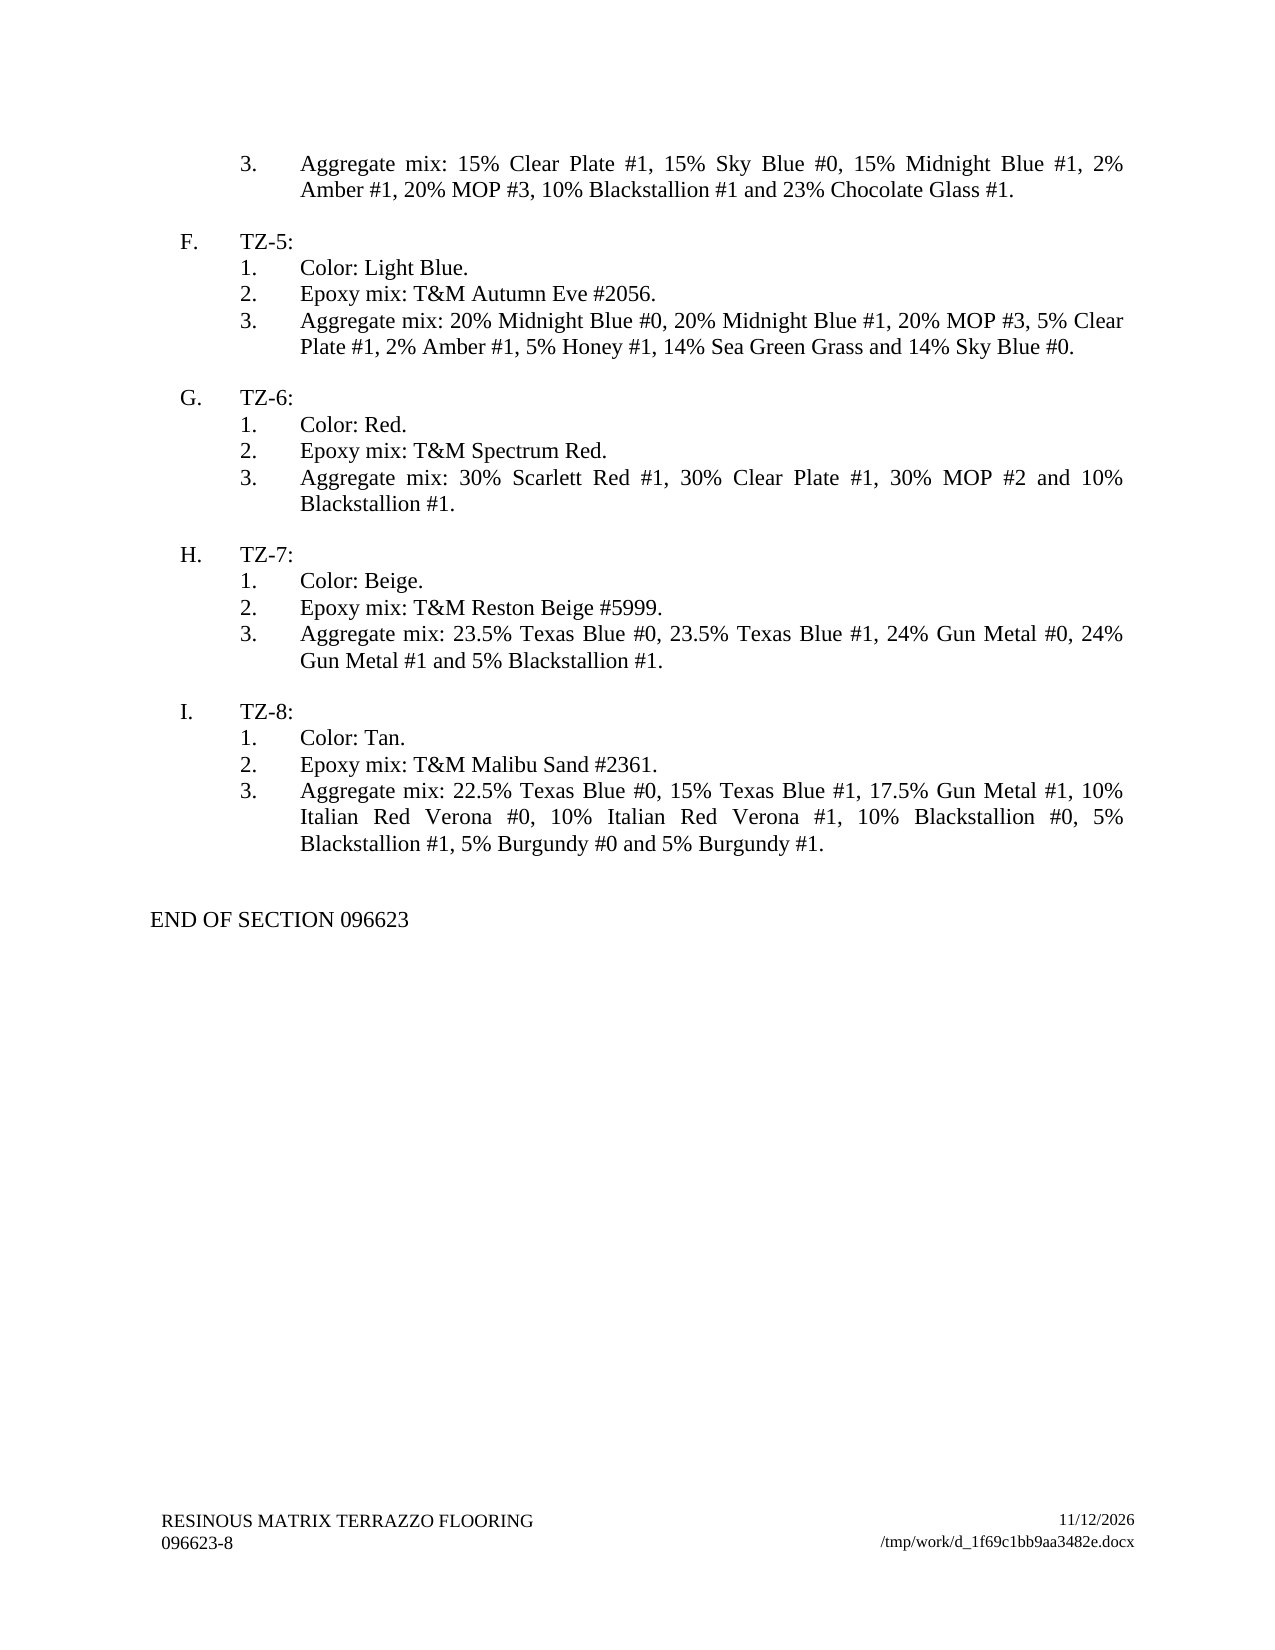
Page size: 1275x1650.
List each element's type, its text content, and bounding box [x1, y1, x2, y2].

text TZ-7: [180, 541, 1125, 568]
text Epoxy mix: T&M Malibu Sand #2361. [240, 751, 1125, 777]
text Aggregate mix: 30% Scarlett Red #1, 30% Clear Plate #1, 30% MOP #2 and 10% Blackstallion #1. [240, 463, 1125, 516]
text TZ-6: [180, 384, 1125, 411]
text END OF SECTION 096623 [150, 906, 1125, 932]
text Color: Light Blue. [240, 254, 1125, 280]
text Epoxy mix: T&M Reston Beige #5999. [240, 594, 1125, 620]
text Aggregate mix: 15% Clear Plate #1, 15% Sky Blue #0, 15% Midnight Blue #1, 2% Amber #1, 20% MOP #3, 10% Blackstallion #1 and 23% Chocolate Glass #1. [240, 150, 1125, 203]
text Color: Beige. [240, 568, 1125, 594]
text Epoxy mix: T&M Spectrum Red. [240, 437, 1125, 463]
text Epoxy mix: T&M Autumn Eve #2056. [240, 280, 1125, 307]
text Color: Red. [240, 411, 1125, 437]
text Aggregate mix: 23.5% Texas Blue #0, 23.5% Texas Blue #1, 24% Gun Metal #0, 24% Gun Metal #1 and 5% Blackstallion #1. [240, 620, 1125, 673]
text Aggregate mix: 20% Midnight Blue #0, 20% Midnight Blue #1, 20% MOP #3, 5% Clear Plate #1, 2% Amber #1, 5% Honey #1, 14% Sea Green Grass and 14% Sky Blue #0. [240, 307, 1125, 359]
text TZ-5: [180, 228, 1125, 254]
text Aggregate mix: 22.5% Texas Blue #0, 15% Texas Blue #1, 17.5% Gun Metal #1, 10% Italian Red Verona #0, 10% Italian Red Verona #1, 10% Blackstallion #0, 5% Blackstallion #1, 5% Burgundy #0 and 5% Burgundy #1. [240, 777, 1125, 856]
text TZ-8: [180, 698, 1125, 724]
text Color: Tan. [240, 724, 1125, 751]
